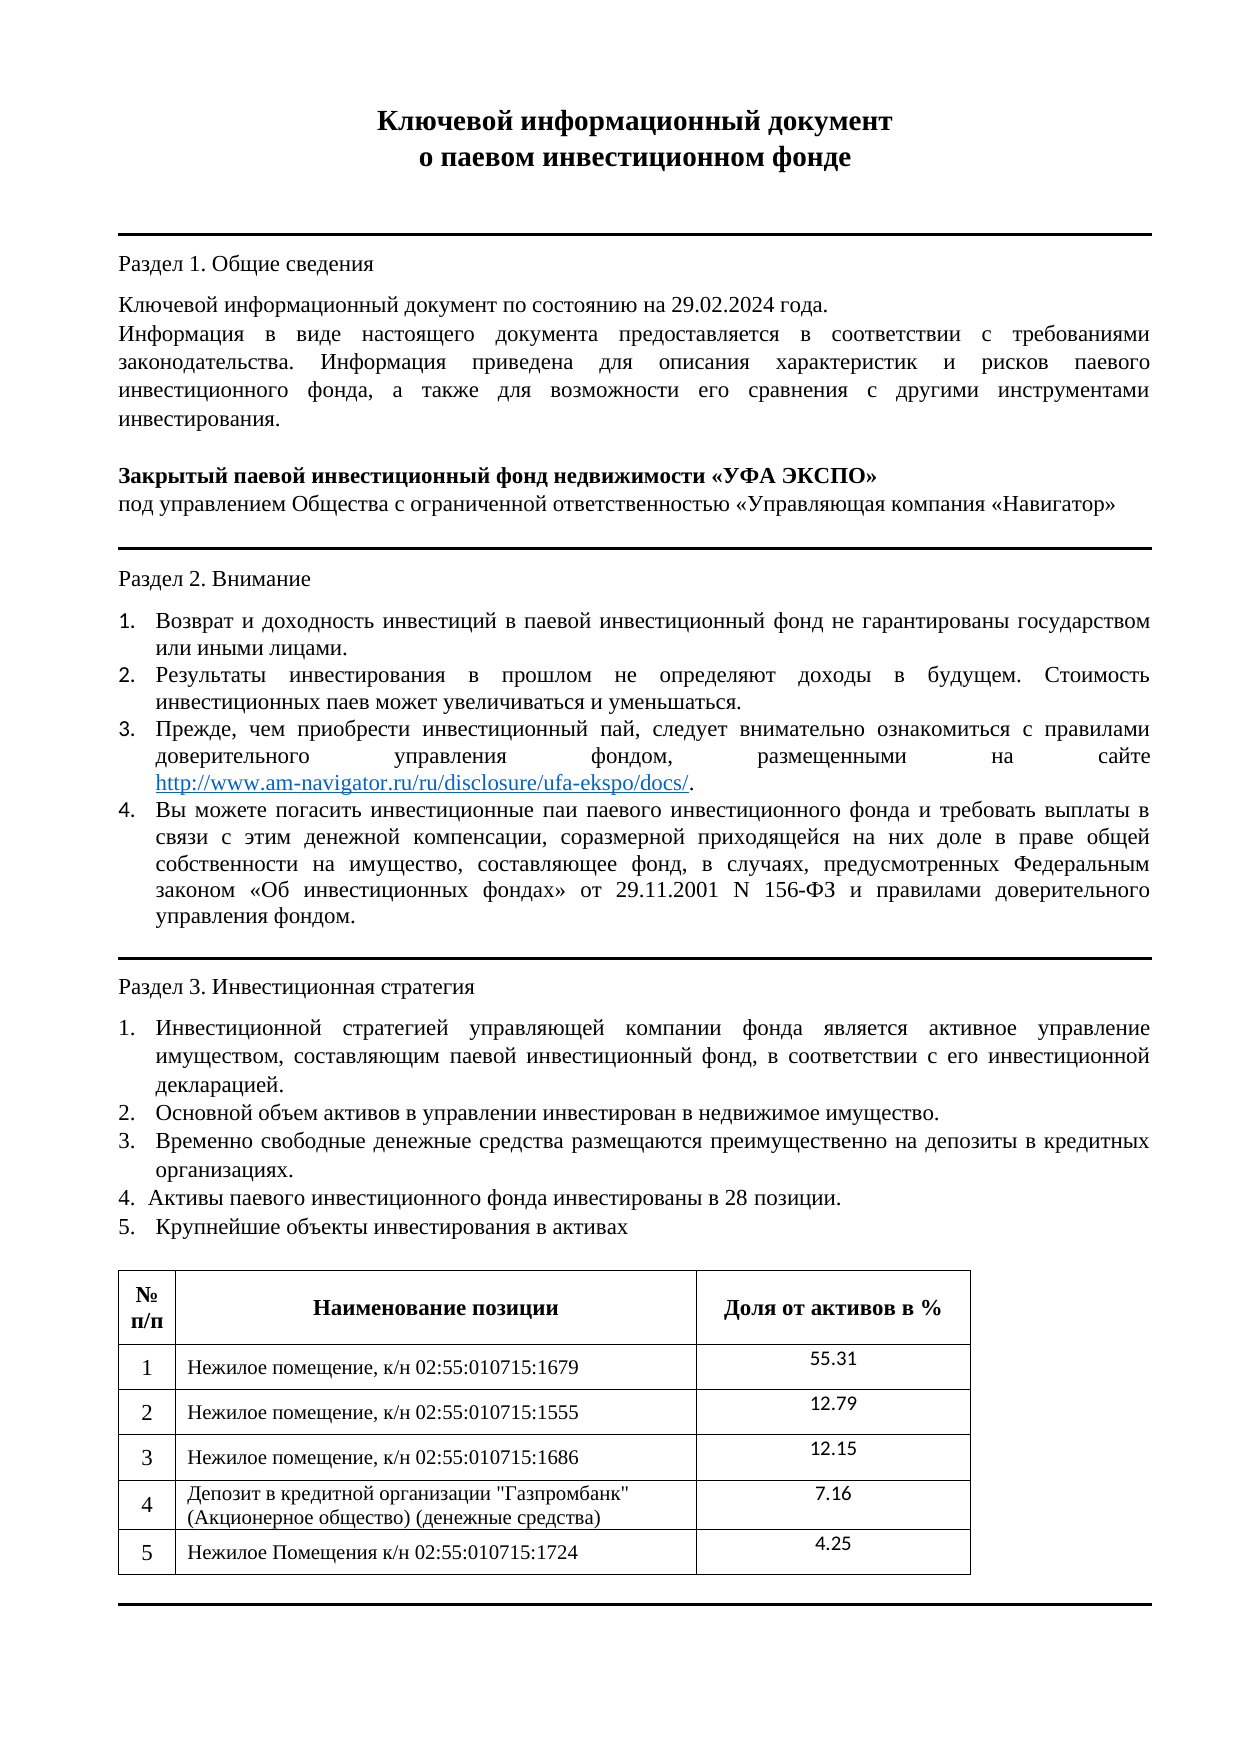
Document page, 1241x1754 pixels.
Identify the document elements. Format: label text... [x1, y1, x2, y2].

table_cell 5 [119, 1530, 175, 1574]
table_cell Нежилое помещение, к/н 02:55:010715:1679 [176, 1345, 696, 1389]
list Вы можете погасить инвестиционные паи паевого инвестиционного фонда и требовать выплаты в связи с этим денежной компенсации, соразмерной приходящейся на них доле в праве общей собственности на имущество, составляющее фонд, в случаях, предусмотренных Федеральным законом «Об инвестиционных фондах» от 29.11.2001 N 156-ФЗ и правилами доверительного управления фондом. [118, 795, 1152, 929]
text Раздел 3. Инвестиционная стратегия [118, 973, 1152, 999]
table_cell Нежилое помещение, к/н 02:55:010715:1686 [176, 1435, 696, 1479]
table_cell 3 [119, 1435, 175, 1479]
text под управлением Общества с ограниченной ответственностью «Управляющая компания «Навигатор» [118, 490, 1152, 517]
text Раздел 2. Внимание [118, 565, 1152, 591]
table_cell 55.31 [697, 1345, 970, 1389]
list Прежде, чем приобрести инвестиционный пай, следует внимательно ознакомиться с правилами доверительного управления фондом, размещенными на сайте http://www.am-navigator.ru/ru/disclosure/ufa-ekspo/docs/. [118, 714, 1152, 795]
text Закрытый паевой инвестиционный фонд недвижимости «УФА ЭКСПО» [118, 462, 1152, 488]
list Крупнейшие объекты инвестирования в активах [118, 1213, 1152, 1239]
table_cell 7.16 [697, 1481, 970, 1529]
table_cell Нежилое Помещения к/н 02:55:010715:1724 [176, 1530, 696, 1574]
table_cell 4 [119, 1481, 175, 1529]
list Активы паевого инвестиционного фонда инвестированы в 28 позиции. [118, 1184, 1152, 1211]
text Ключевой информационный документ по состоянию на 29.02.2024 года. [118, 291, 1152, 318]
list Инвестиционной стратегией управляющей компании фонда является активное управление имуществом, составляющим паевой инвестиционный фонд, в соответствии с его инвестиционной декларацией. [118, 1014, 1152, 1097]
list Результаты инвестирования в прошлом не определяют доходы в будущем. Стоимость инвестиционных паев может увеличиваться и уменьшаться. [118, 660, 1152, 714]
list Возврат и доходность инвестиций в паевой инвестиционный фонд не гарантированы государством или иными лицами. [118, 606, 1152, 660]
text о паевом инвестиционном фонде [118, 139, 1152, 173]
table_header Доля от активов в % [697, 1271, 970, 1344]
table_cell Депозит в кредитной организации "Газпромбанк" (Акционерное общество) (денежные средства) [176, 1481, 696, 1529]
table_cell 12.79 [697, 1390, 970, 1434]
table_cell 12.15 [697, 1435, 970, 1479]
table_cell 2 [119, 1390, 175, 1434]
table_cell 4.25 [697, 1530, 970, 1574]
text Ключевой информационный документ [118, 103, 1152, 137]
table_header Наименование позиции [176, 1271, 696, 1344]
table_cell 1 [119, 1345, 175, 1389]
table_header № п/п [119, 1271, 175, 1344]
list Временно свободные денежные средства размещаются преимущественно на депозиты в кредитных организациях. [118, 1127, 1152, 1182]
table_cell Нежилое помещение, к/н 02:55:010715:1555 [176, 1390, 696, 1434]
text Информация в виде настоящего документа предоставляется в соответствии с требованиями законодательства. Информация приведена для описания характеристик и рисков паевого инвестиционного фонда, а также для возможности его сравнения с другими инструментами инвестирования. [118, 320, 1152, 431]
list Основной объем активов в управлении инвестирован в недвижимое имущество. [118, 1099, 1152, 1125]
text Раздел 1. Общие сведения [118, 250, 1152, 277]
